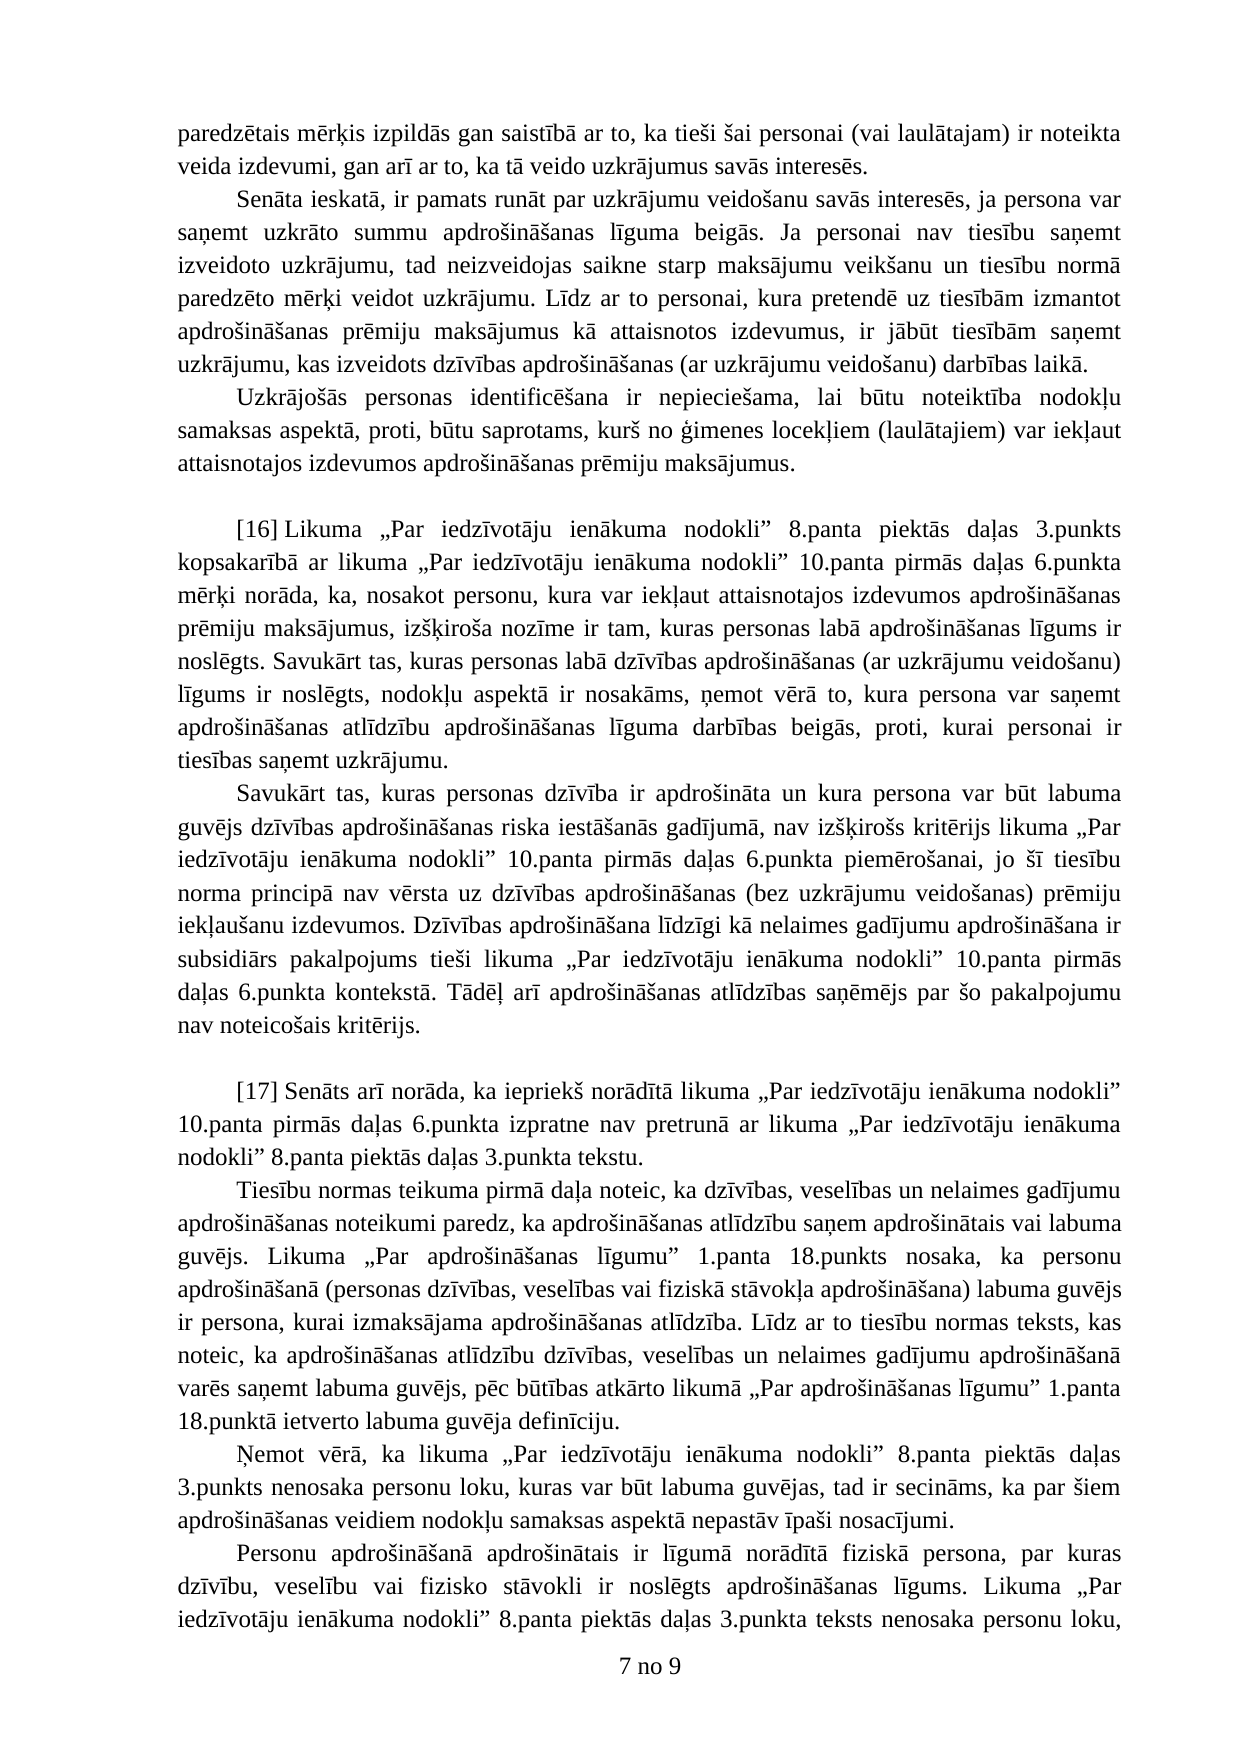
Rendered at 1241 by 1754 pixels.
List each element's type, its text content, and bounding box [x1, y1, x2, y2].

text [177, 1538, 1122, 1633]
text [16] Likuma „Par iedzīvotāju ienākuma nodokli” 8.panta piektās daļas 3.punkts kopsakarībā ar likuma „Par iedzīvotāju ienākuma nodokli” 10.panta pirmās daļas 6.punkta mērķi norāda, ka, nosakot personu, kura var iekļaut attaisnotajos izdevumos apdrošināšanas prēmiju maksājumus, izšķiroša nozīme ir tam, kuras personas labā apdrošināšanas līgums ir noslēgts. Savukārt tas, kuras personas labā dzīvības apdrošināšanas (ar uzkrājumu veidošanu) līgums ir noslēgts, nodokļu aspektā ir nosakāms, ņemot vērā to, kura persona var saņemt apdrošināšanas atlīdzību apdrošināšanas līguma darbības beigās, proti, kurai personai ir tiesības saņemt uzkrājumu. [177, 514, 1122, 774]
text [17] Senāts arī norāda, ka iepriekš norādītā likuma „Par iedzīvotāju ienākuma nodokli” 10.panta pirmās daļas 6.punkta izpratne nav pretrunā ar likuma „Par iedzīvotāju ienākuma nodokli” 8.panta piektās daļas 3.punkta tekstu. [177, 1076, 1122, 1171]
text Uzkrājošās personas identificēšana ir nepieciešama, lai būtu noteiktība nodokļu samaksas aspektā, proti, būtu saprotams, kurš no ģimenes locekļiem (laulātajiem) var iekļaut attaisnotajos izdevumos apdrošināšanas prēmiju maksājumus. [177, 382, 1122, 477]
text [177, 118, 1122, 180]
text Tiesību normas teikuma pirmā daļa noteic, ka dzīvības, veselības un nelaimes gadījumu apdrošināšanas noteikumi paredz, ka apdrošināšanas atlīdzību saņem apdrošinātais vai labuma guvējs. Likuma „Par apdrošināšanas līgumu” 1.panta 18.punkts nosaka, ka personu apdrošināšanā (personas dzīvības, veselības vai fiziskā stāvokļa apdrošināšana) labuma guvējs ir persona, kurai izmaksājama apdrošināšanas atlīdzība. Līdz ar to tiesību normas teksts, kas noteic, ka apdrošināšanas atlīdzību dzīvības, veselības un nelaimes gadījumu apdrošināšanā varēs saņemt labuma guvējs, pēc būtības atkārto likumā „Par apdrošināšanas līgumu” 1.panta 18.punktā ietverto labuma guvēja definīciju. [177, 1175, 1122, 1435]
text Savukārt tas, kuras personas dzīvība ir apdrošināta un kura persona var būt labuma guvējs dzīvības apdrošināšanas riska iestāšanās gadījumā, nav izšķirošs kritērijs likuma „Par iedzīvotāju ienākuma nodokli” 10.panta pirmās daļas 6.punkta piemērošanai, jo šī tiesību norma principā nav vērsta uz dzīvības apdrošināšanas (bez uzkrājumu veidošanas) prēmiju iekļaušanu izdevumos. Dzīvības apdrošināšana līdzīgi kā nelaimes gadījumu apdrošināšana ir subsidiārs pakalpojums tieši likuma „Par iedzīvotāju ienākuma nodokli” 10.panta pirmās daļas 6.punkta kontekstā. Tādēļ arī apdrošināšanas atlīdzības saņēmējs par šo pakalpojumu nav noteicošais kritērijs. [177, 778, 1122, 1038]
text Ņemot vērā, ka likuma „Par iedzīvotāju ienākuma nodokli” 8.panta piektās daļas 3.punkts nenosaka personu loku, kuras var būt labuma guvējas, tad ir secināms, ka par šiem apdrošināšanas veidiem nodokļu samaksas aspektā nepastāv īpaši nosacījumi. [177, 1439, 1122, 1534]
text Senāta ieskatā, ir pamats runāt par uzkrājumu veidošanu savās interesēs, ja persona var saņemt uzkrāto summu apdrošināšanas līguma beigās. Ja personai nav tiesību saņemt izveidoto uzkrājumu, tad neizveidojas saikne starp maksājumu veikšanu un tiesību normā paredzēto mērķi veidot uzkrājumu. Līdz ar to personai, kura pretendē uz tiesībām izmantot apdrošināšanas prēmiju maksājumus kā attaisnotos izdevumus, ir jābūt tiesībām saņemt uzkrājumu, kas izveidots dzīvības apdrošināšanas (ar uzkrājumu veidošanu) darbības laikā. [177, 184, 1122, 378]
